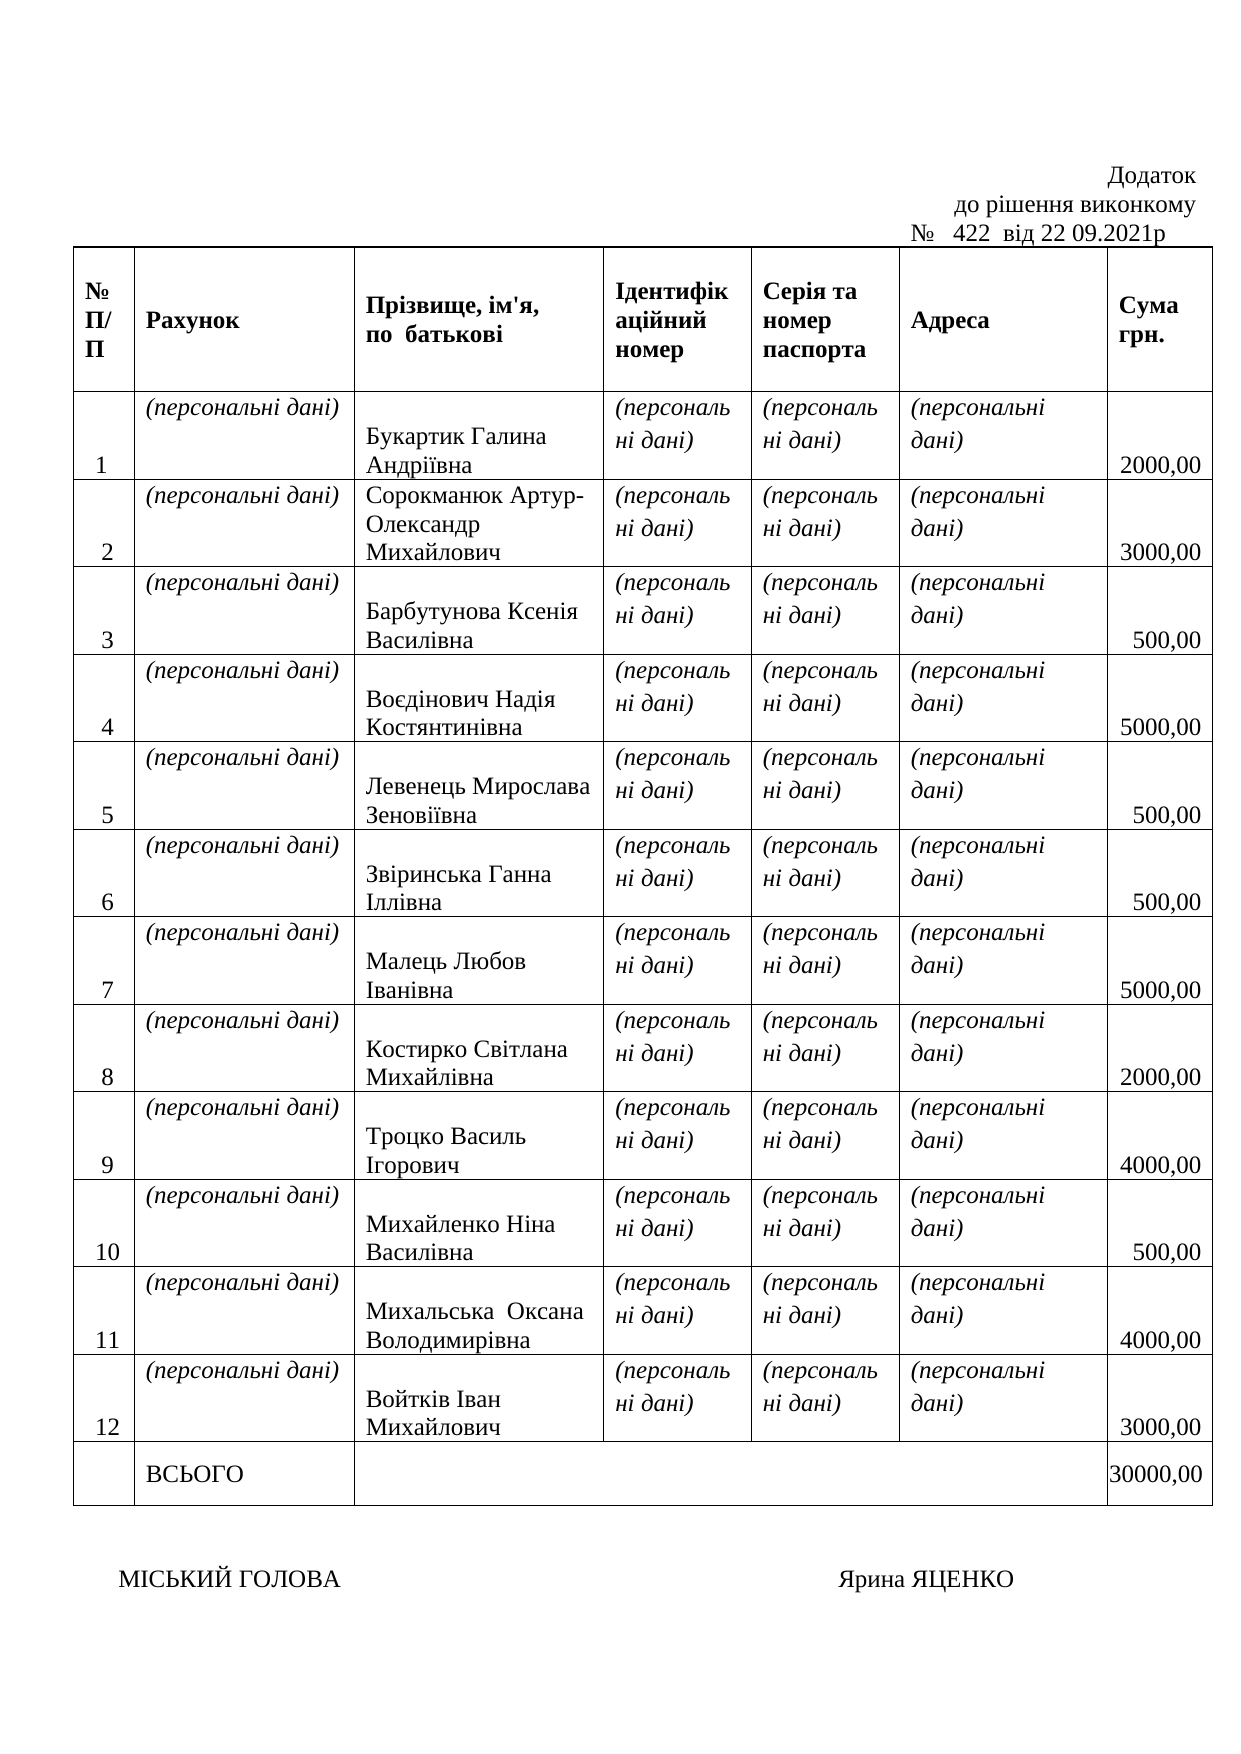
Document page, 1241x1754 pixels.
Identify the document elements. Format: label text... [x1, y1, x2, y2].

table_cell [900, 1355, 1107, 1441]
text МІСЬКИЙ ГОЛОВА Ярина ЯЦЕНКО [118, 1564, 1196, 1592]
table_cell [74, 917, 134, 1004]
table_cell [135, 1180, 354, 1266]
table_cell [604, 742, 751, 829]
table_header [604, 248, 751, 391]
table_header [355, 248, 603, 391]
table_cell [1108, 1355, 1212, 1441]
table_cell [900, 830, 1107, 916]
text № 422 від 22 09.2021р [179, 218, 1196, 246]
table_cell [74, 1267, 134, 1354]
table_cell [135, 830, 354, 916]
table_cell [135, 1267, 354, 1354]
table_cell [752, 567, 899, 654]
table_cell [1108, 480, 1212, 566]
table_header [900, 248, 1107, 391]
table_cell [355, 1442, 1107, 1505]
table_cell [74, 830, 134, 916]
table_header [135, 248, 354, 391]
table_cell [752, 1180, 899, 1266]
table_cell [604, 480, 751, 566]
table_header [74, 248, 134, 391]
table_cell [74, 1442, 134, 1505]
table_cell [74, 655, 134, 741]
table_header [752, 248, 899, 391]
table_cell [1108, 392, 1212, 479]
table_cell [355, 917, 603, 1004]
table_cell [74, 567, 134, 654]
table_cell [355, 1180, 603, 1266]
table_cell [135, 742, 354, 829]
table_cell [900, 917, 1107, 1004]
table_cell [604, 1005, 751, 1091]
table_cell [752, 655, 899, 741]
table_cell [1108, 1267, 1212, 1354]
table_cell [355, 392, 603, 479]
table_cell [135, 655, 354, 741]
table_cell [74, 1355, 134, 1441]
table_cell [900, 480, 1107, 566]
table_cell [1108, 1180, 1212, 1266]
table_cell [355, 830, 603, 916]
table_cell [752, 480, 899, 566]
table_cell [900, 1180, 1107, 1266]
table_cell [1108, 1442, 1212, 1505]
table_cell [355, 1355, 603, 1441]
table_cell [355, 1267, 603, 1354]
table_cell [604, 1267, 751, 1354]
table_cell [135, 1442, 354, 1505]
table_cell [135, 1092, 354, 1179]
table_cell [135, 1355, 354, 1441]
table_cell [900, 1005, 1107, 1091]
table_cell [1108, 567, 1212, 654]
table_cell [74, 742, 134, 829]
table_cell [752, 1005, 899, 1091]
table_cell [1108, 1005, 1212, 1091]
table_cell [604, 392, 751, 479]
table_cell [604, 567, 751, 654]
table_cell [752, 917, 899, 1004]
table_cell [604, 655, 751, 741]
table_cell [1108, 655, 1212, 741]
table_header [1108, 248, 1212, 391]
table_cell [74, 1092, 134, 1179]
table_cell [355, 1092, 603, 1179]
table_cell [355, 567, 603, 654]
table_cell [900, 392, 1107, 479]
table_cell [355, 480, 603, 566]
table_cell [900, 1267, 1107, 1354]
text до рішення виконкому [118, 189, 1196, 218]
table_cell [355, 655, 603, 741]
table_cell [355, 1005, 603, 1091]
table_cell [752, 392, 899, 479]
text Додаток [118, 160, 1196, 189]
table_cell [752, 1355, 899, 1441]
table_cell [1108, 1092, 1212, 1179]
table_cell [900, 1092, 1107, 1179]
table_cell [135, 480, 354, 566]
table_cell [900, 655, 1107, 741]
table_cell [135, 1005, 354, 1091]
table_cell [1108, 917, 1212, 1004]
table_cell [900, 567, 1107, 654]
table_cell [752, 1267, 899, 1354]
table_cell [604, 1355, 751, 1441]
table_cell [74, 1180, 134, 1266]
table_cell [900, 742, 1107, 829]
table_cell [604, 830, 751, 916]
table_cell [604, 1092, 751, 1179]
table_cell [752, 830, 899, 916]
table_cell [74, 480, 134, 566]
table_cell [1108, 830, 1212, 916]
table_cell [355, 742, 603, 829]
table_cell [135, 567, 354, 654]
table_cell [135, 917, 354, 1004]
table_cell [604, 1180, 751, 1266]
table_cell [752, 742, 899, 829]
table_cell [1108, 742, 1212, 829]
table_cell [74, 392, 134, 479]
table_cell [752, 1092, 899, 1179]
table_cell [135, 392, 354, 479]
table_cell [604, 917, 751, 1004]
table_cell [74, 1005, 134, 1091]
